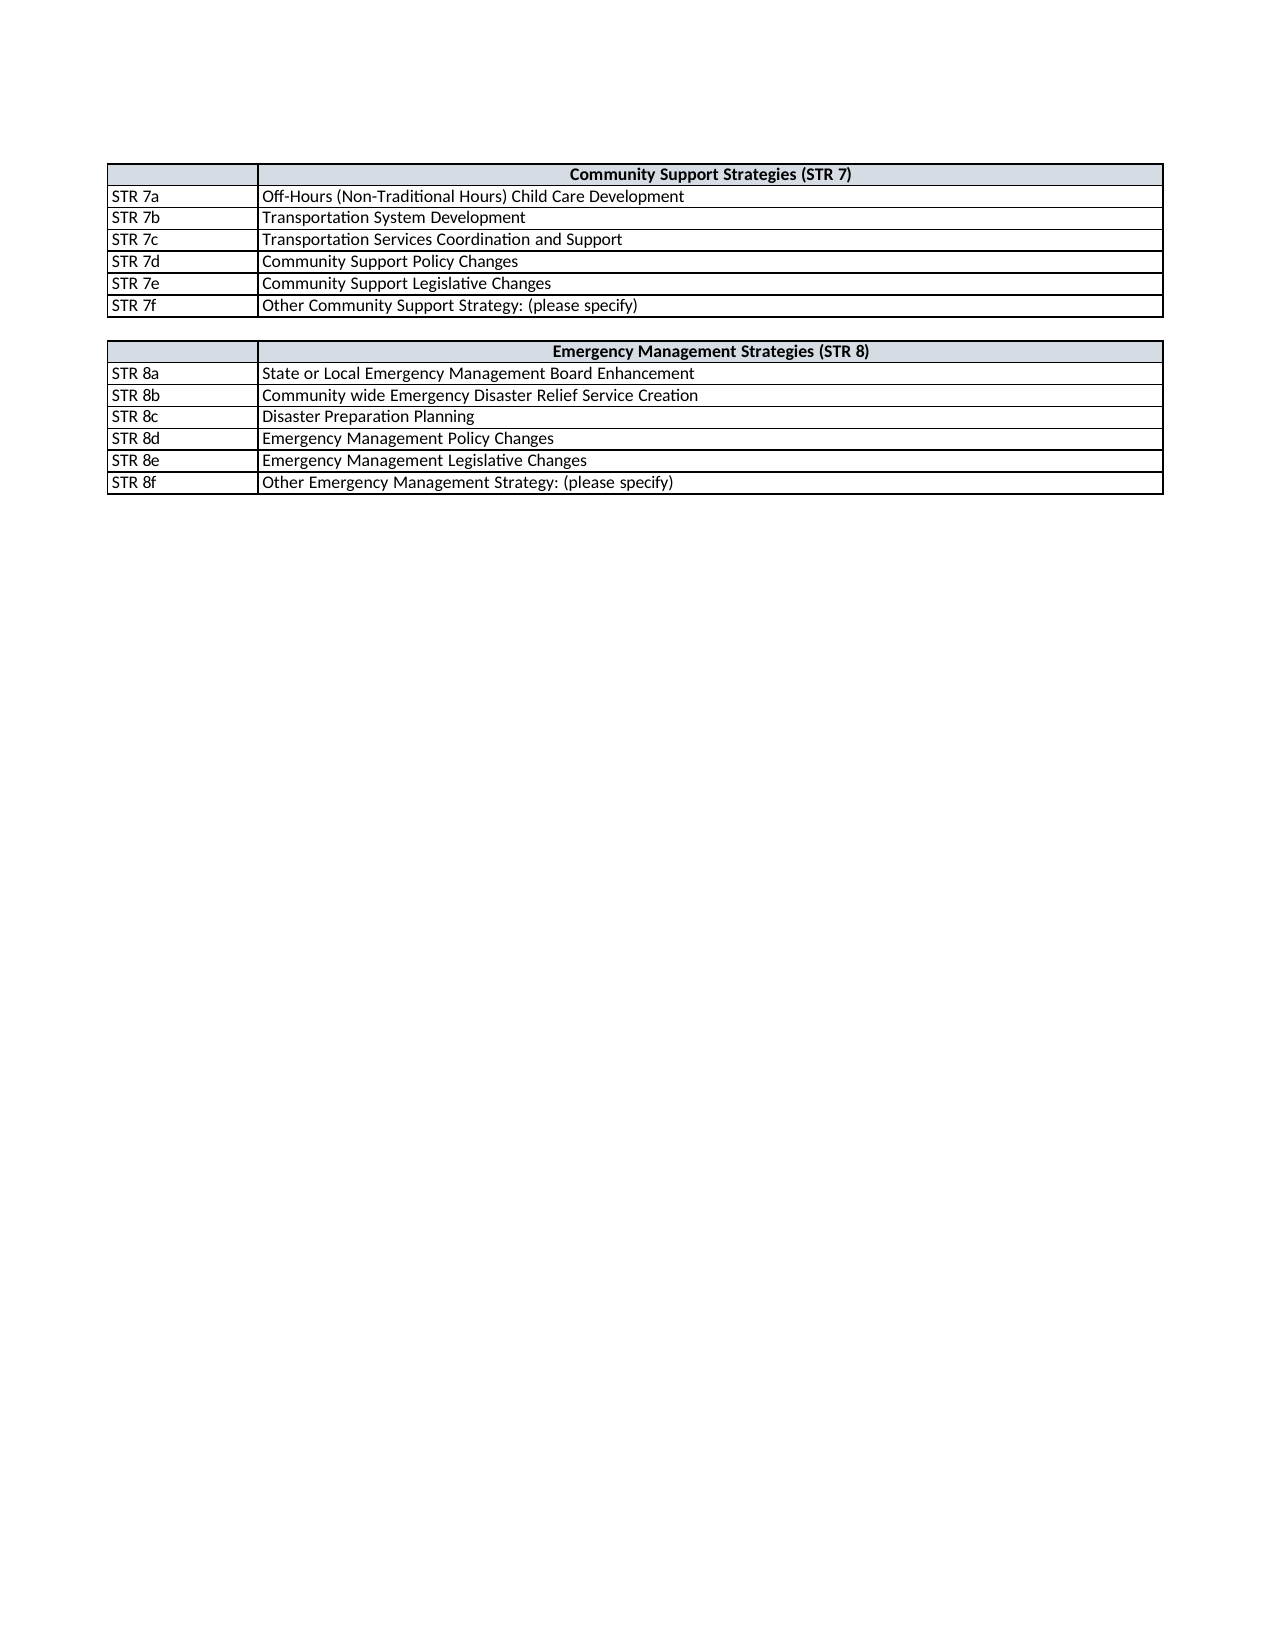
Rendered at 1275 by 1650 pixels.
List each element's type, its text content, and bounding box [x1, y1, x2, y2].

table_cell STR 8f [108, 473, 257, 493]
table_header [108, 342, 257, 362]
table_cell Disaster Preparation Planning [259, 407, 1162, 427]
table_header [108, 165, 257, 185]
table_cell STR 8c [108, 407, 257, 427]
table_cell Community Support Policy Changes [259, 252, 1162, 272]
table_cell STR 7f [108, 296, 257, 316]
table_cell Other Emergency Management Strategy: (please specify) [259, 473, 1162, 493]
table_cell Other Community Support Strategy: (please specify) [259, 296, 1162, 316]
table_cell Off-Hours (Non-Traditional Hours) Child Care Development [259, 186, 1162, 207]
table_cell STR 7b [108, 208, 257, 228]
table_header Emergency Management Strategies (STR 8) [259, 342, 1162, 362]
table_cell STR 7d [108, 252, 257, 272]
table_cell Emergency Management Policy Changes [259, 429, 1162, 449]
table_cell STR 7a [108, 186, 257, 207]
table_cell Transportation Services Coordination and Support [259, 230, 1162, 250]
table_cell STR 8b [108, 385, 257, 406]
table_cell Community Support Legislative Changes [259, 274, 1162, 294]
table_cell Transportation System Development [259, 208, 1162, 228]
table_cell State or Local Emergency Management Board Enhancement [259, 363, 1162, 384]
table_cell STR 8d [108, 429, 257, 449]
table_cell STR 8a [108, 363, 257, 384]
table_cell Emergency Management Legislative Changes [259, 451, 1162, 471]
table_cell STR 7e [108, 274, 257, 294]
table_cell STR 7c [108, 230, 257, 250]
table_cell STR 8e [108, 451, 257, 471]
table_header Community Support Strategies (STR 7) [259, 165, 1162, 185]
table_cell Community wide Emergency Disaster Relief Service Creation [259, 385, 1162, 406]
